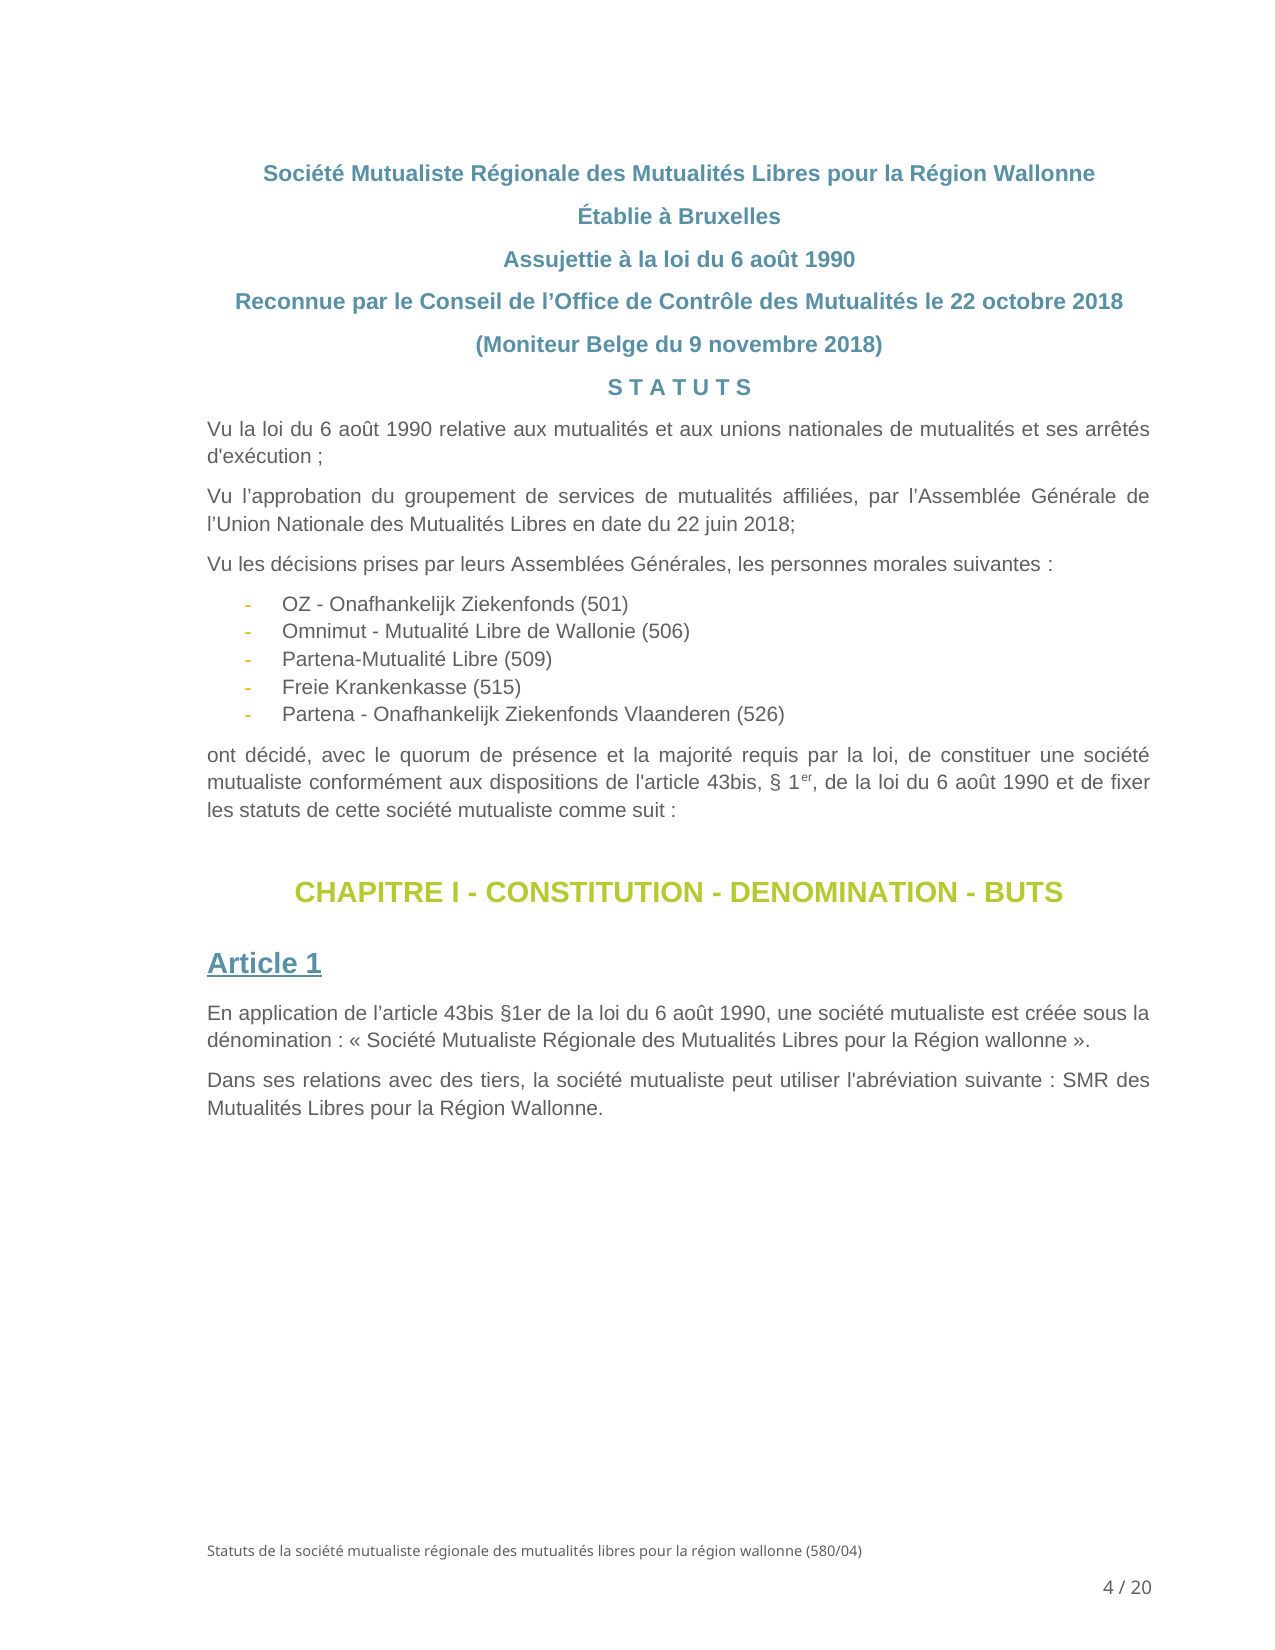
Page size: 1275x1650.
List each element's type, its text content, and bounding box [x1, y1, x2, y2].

list Partena - Onafhankelijk Ziekenfonds Vlaanderen (526) [244, 702, 1152, 726]
text Établie à Bruxelles [207, 203, 1152, 229]
text (Moniteur Belge du 9 novembre 2018) [207, 331, 1152, 357]
text Vu les décisions prises par leurs Assemblées Générales, les personnes morales suivantes : [207, 551, 1152, 575]
text Société Mutualiste Régionale des Mutualités Libres pour la Région Wallonne [207, 160, 1152, 187]
text En application de l’article 43bis §1er de la loi du 6 août 1990, une société mutualiste est créée sous la dénomination : « Société Mutualiste Régionale des Mutualités Libres pour la Région wallonne ». [207, 1000, 1152, 1052]
subtitle Article 1 [207, 946, 1152, 979]
text Vu l’approbation du groupement de services de mutualités affiliées, par l’Assemblée Générale de l’Union Nationale des Mutualités Libres en date du 22 juin 2018; [207, 484, 1152, 535]
text Vu la loi du 6 août 1990 relative aux mutualités et aux unions nationales de mutualités et ses arrêtés d'exécution ; [207, 416, 1152, 468]
text Reconnue par le Conseil de l’Office de Contrôle des Mutualités le 22 octobre 2018 [207, 288, 1152, 315]
text ont décidé, avec le quorum de présence et la majorité requis par la loi, de constituer une société mutualiste conformément aux dispositions de l'article 43bis, § 1er, de la loi du 6 août 1990 et de fixer les statuts de cette société mutualiste comme suit : [207, 742, 1152, 821]
text Dans ses relations avec des tiers, la société mutualiste peut utiliser l'abréviation suivante : SMR des Mutualités Libres pour la Région Wallonne. [207, 1068, 1152, 1119]
list Partena-Mutualité Libre (509) [244, 647, 1152, 671]
list Omnimut - Mutualité Libre de Wallonie (506) [244, 619, 1152, 643]
text Assujettie à la loi du 6 août 1990 [207, 246, 1152, 272]
text S T A T U T S [207, 374, 1152, 400]
subtitle chapitre i - CONSTITUTION - DENOMINATION - BUTS [207, 875, 1152, 908]
list OZ - Onafhankelijk Ziekenfonds (501) [244, 591, 1152, 616]
list Freie Krankenkasse (515) [244, 674, 1152, 699]
